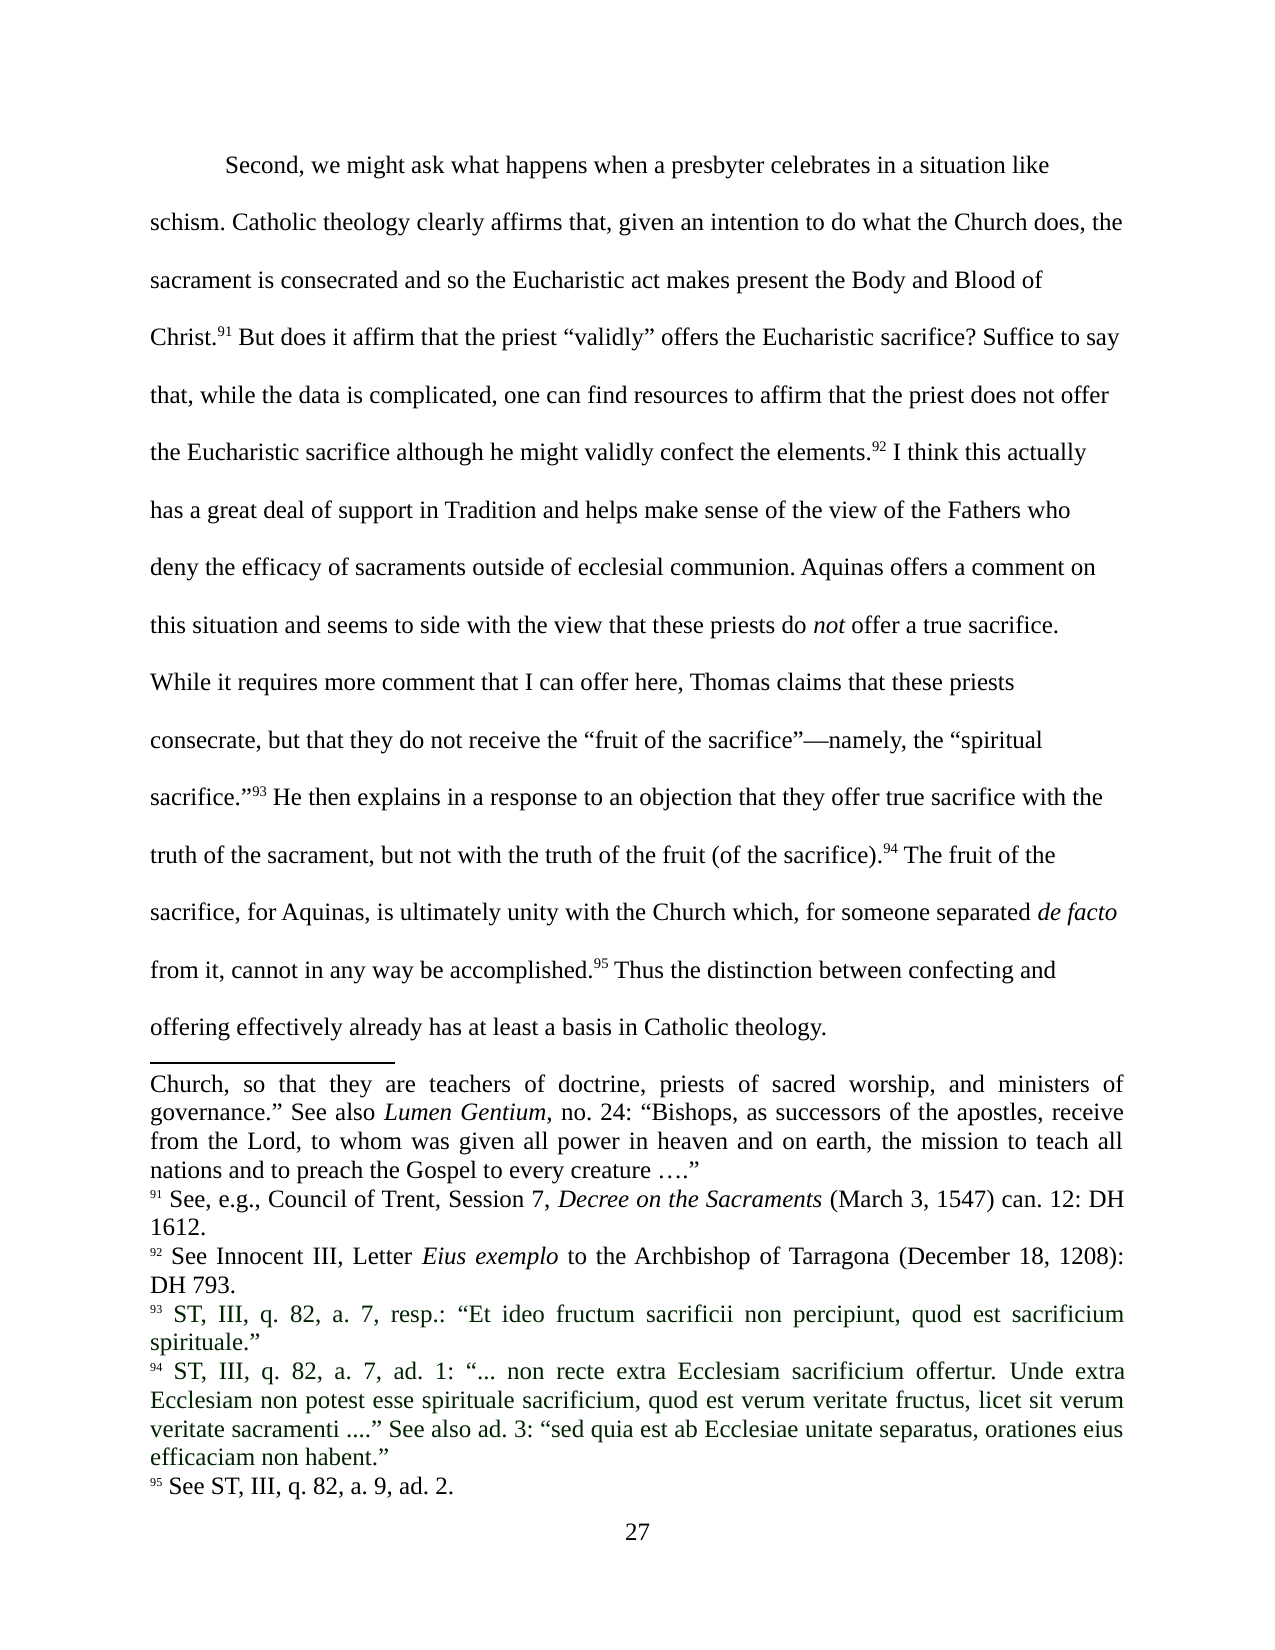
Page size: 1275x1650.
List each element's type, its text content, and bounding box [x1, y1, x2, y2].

text Second, we might ask what happens when a presbyter celebrates in a situation like schism. Catholic theology clearly affirms that, given an intention to do what the Church does, the sacrament is consecrated and so the Eucharistic act makes present the Body and Blood of Christ. But does it affirm that the priest “validly” offers the Eucharistic sacrifice? Suffice to say that, while the data is complicated, one can find resources to affirm that the priest does not offer the Eucharistic sacrifice although he might validly confect the elements. I think this actually has a great deal of support in Tradition and helps make sense of the view of the Fathers who deny the efficacy of sacraments outside of ecclesial communion. Aquinas offers a comment on this situation and seems to side with the view that these priests do not offer a true sacrifice. While it requires more comment that I can offer here, Thomas claims that these priests consecrate, but that they do not receive the “fruit of the sacrifice”—namely, the “spiritual sacrifice.” He then explains in a response to an objection that they offer true sacrifice with the truth of the sacrament, but not with the truth of the fruit (of the sacrifice). The fruit of the sacrifice, for Aquinas, is ultimately unity with the Church which, for someone separated de facto from it, cannot in any way be accomplished. Thus the distinction between confecting and offering effectively already has at least a basis in Catholic theology. [150, 150, 1125, 1041]
